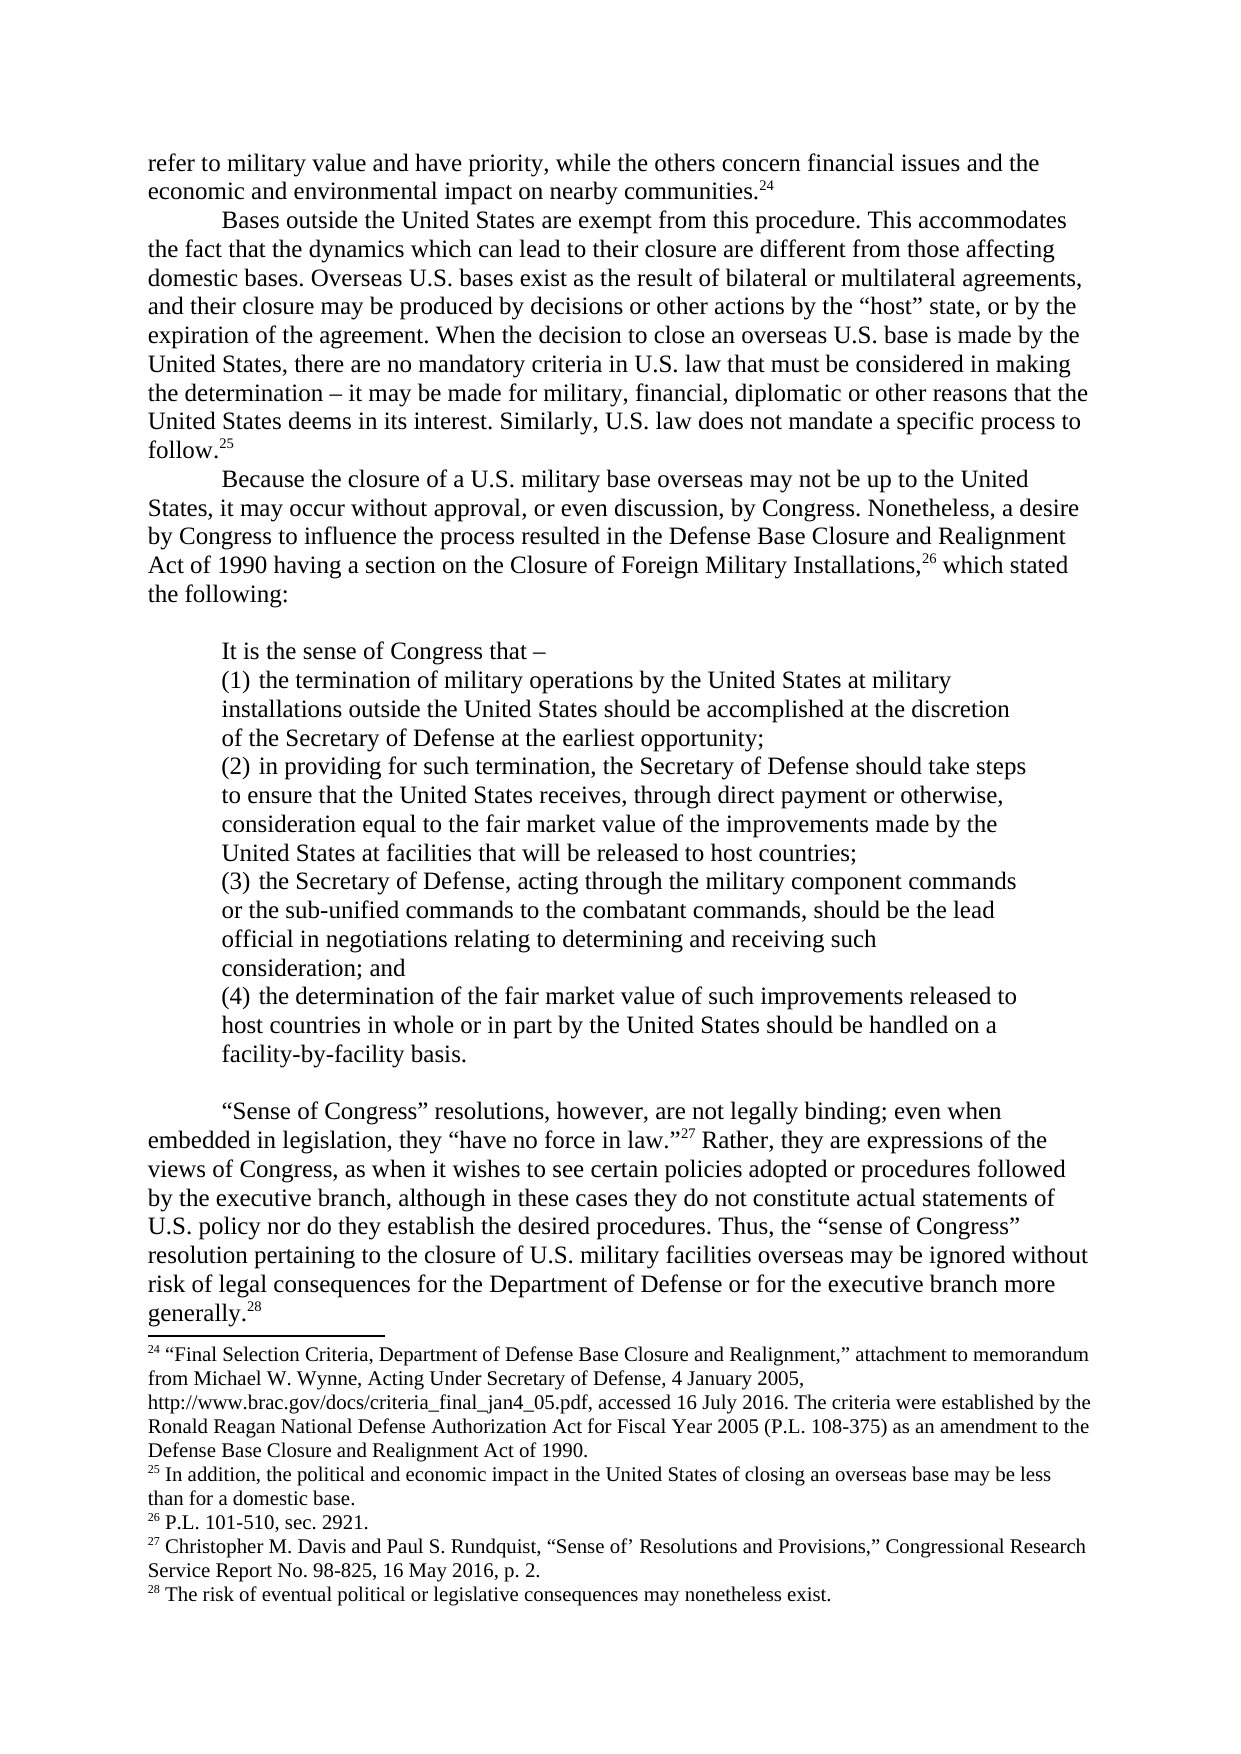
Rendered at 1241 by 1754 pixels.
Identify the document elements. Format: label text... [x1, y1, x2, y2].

text to ensure that the United States receives, through direct payment or otherwise, [148, 780, 1093, 809]
list the termination of military operations by the United States at military [221, 665, 1093, 694]
list the Secretary of Defense, acting through the military component commands [221, 866, 1093, 895]
list in providing for such termination, the Secretary of Defense should take steps [221, 751, 1093, 780]
text consideration equal to the fair market value of the improvements made by the [148, 809, 1093, 838]
text of the Secretary of Defense at the earliest opportunity; [148, 723, 1093, 751]
text official in negotiations relating to determining and receiving such [148, 924, 1093, 953]
text United States at facilities that will be released to host countries; [148, 838, 1093, 866]
text It is the sense of Congress that – [148, 636, 1093, 665]
list the determination of the fair market value of such improvements released to [221, 981, 1093, 1010]
text facility-by-facility basis. [148, 1039, 1093, 1068]
text Because the closure of a U.S. military base overseas may not be up to the United States, it may occur without approval, or even discussion, by Congress. Nonetheless, a desire by Congress to influence the process resulted in the Defense Base Closure and Realignment Act of 1990 having a section on the Closure of Foreign Military Installations, which stated the following: [148, 464, 1093, 608]
text host countries in whole or in part by the United States should be handled on a [148, 1010, 1093, 1039]
text consideration; and [148, 953, 1093, 981]
text Bases outside the United States are exempt from this procedure. This accommodates the fact that the dynamics which can lead to their closure are different from those affecting domestic bases. Overseas U.S. bases exist as the result of bilateral or multilateral agreements, and their closure may be produced by decisions or other actions by the “host” state, or by the expiration of the agreement. When the decision to close an overseas U.S. base is made by the United States, there are no mandatory criteria in U.S. law that must be considered in making the determination – it may be made for military, financial, diplomatic or other reasons that the United States deems in its interest. Similarly, U.S. law does not mandate a specific process to follow. [148, 205, 1093, 464]
text or the sub-unified commands to the combatant commands, should be the lead [148, 895, 1093, 924]
text installations outside the United States should be accomplished at the discretion [148, 694, 1093, 723]
text “Sense of Congress” resolutions, however, are not legally binding; even when embedded in legislation, they “have no force in law.” Rather, they are expressions of the views of Congress, as when it wishes to see certain policies adopted or procedures followed by the executive branch, although in these cases they do not constitute actual statements of U.S. policy nor do they establish the desired procedures. Thus, the “sense of Congress” resolution pertaining to the closure of U.S. military facilities overseas may be ignored without risk of legal consequences for the Department of Defense or for the executive branch more generally. [148, 1096, 1093, 1326]
